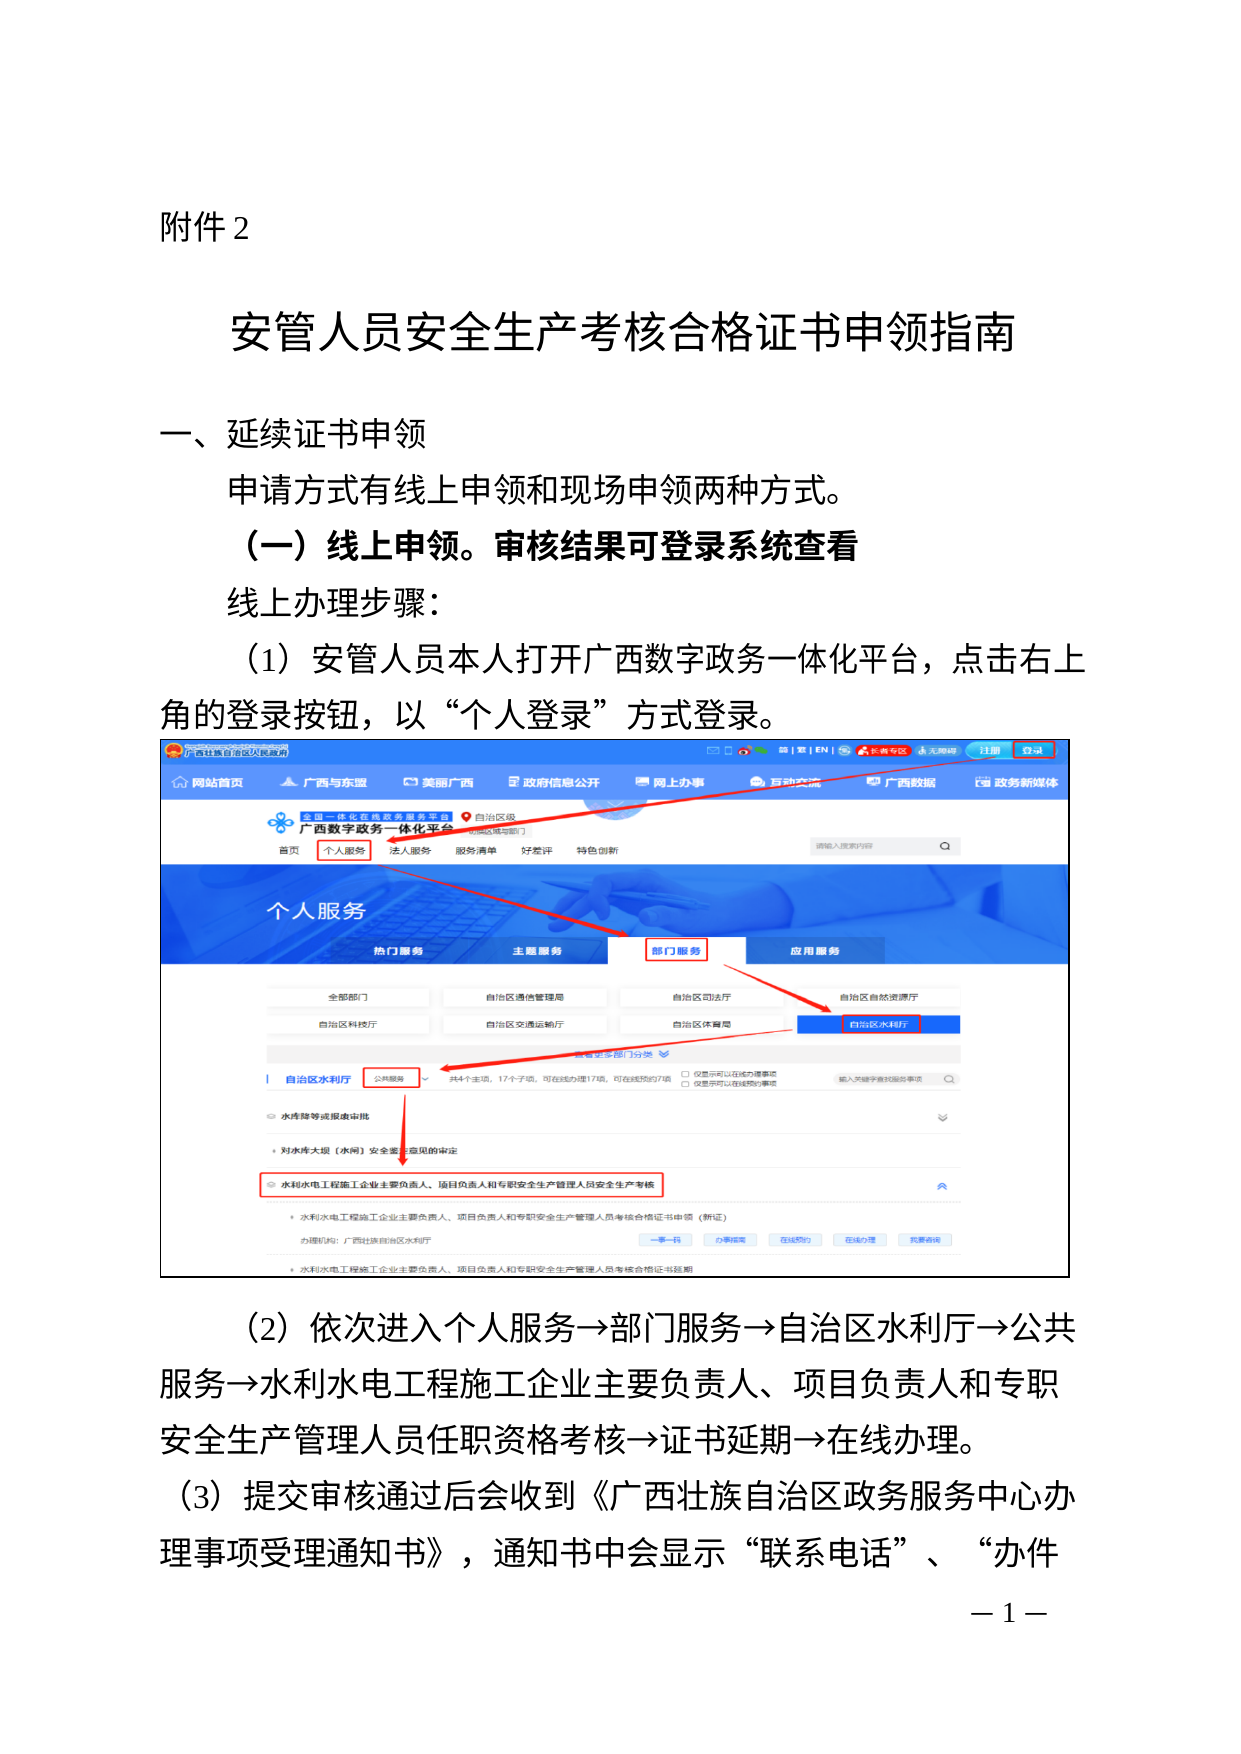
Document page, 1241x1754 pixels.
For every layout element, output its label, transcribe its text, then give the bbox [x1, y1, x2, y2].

list （一）线上申领。审核结果可登录系统查看 [159, 514, 1087, 570]
list （2）依次进入个人服务→部门服务→自治区水利厅→公共服务→水利水电工程施工企业主要负责人、项目负责人和专职安全生产管理人员任职资格考核→证书延期→在线办理。 [159, 1295, 1087, 1464]
list （1）安管人员本人打开广西数字政务一体化平台，点击右上角的登录按钮，以“个人登录”方式登录。 [159, 626, 1087, 739]
text 安管人员安全生产考核合格证书申领指南 [159, 295, 1087, 362]
list 线上办理步骤： [159, 570, 1087, 626]
text 附件2 [233, 201, 1087, 249]
list 一、延续证书申领 [159, 401, 1087, 457]
picture [161, 740, 1068, 1276]
list 申请方式有线上申领和现场申领两种方式。 [159, 457, 1087, 514]
list （3）提交审核通过后会收到《广西壮族自治区政务服务中心办理事项受理通知书》，通知书中会显示“联系电话”、“办件流水号”，手机收到该事项办结信息后即可对照“线上审核通过后证书的下载”进行操作领取。 [159, 1464, 1087, 1576]
